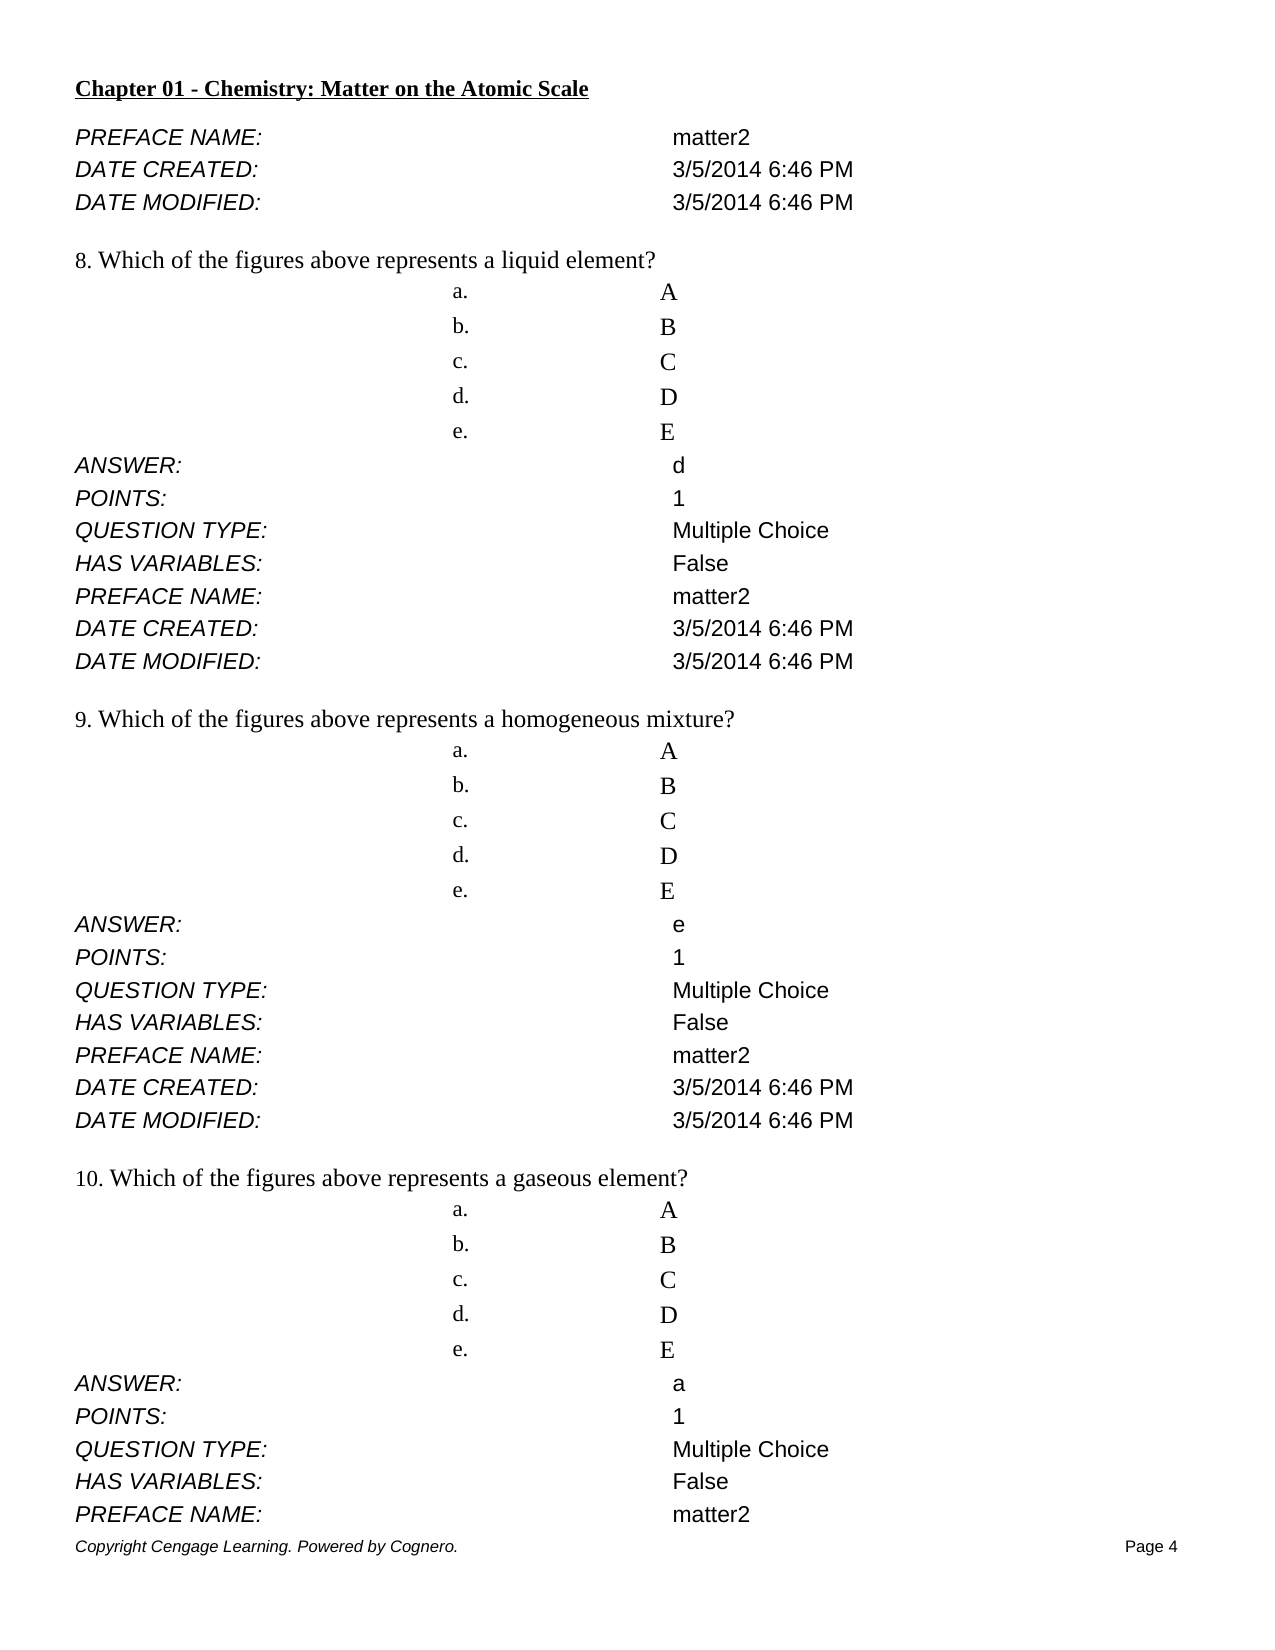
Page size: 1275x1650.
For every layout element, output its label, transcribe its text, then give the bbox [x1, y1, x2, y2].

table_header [75, 121, 1200, 218]
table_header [75, 1164, 1200, 1530]
table_header 9. Which of the figures above represents a homogeneous mixture? [75, 705, 1200, 1137]
table_header 8. Which of the figures above represents a liquid element? [75, 245, 1200, 677]
